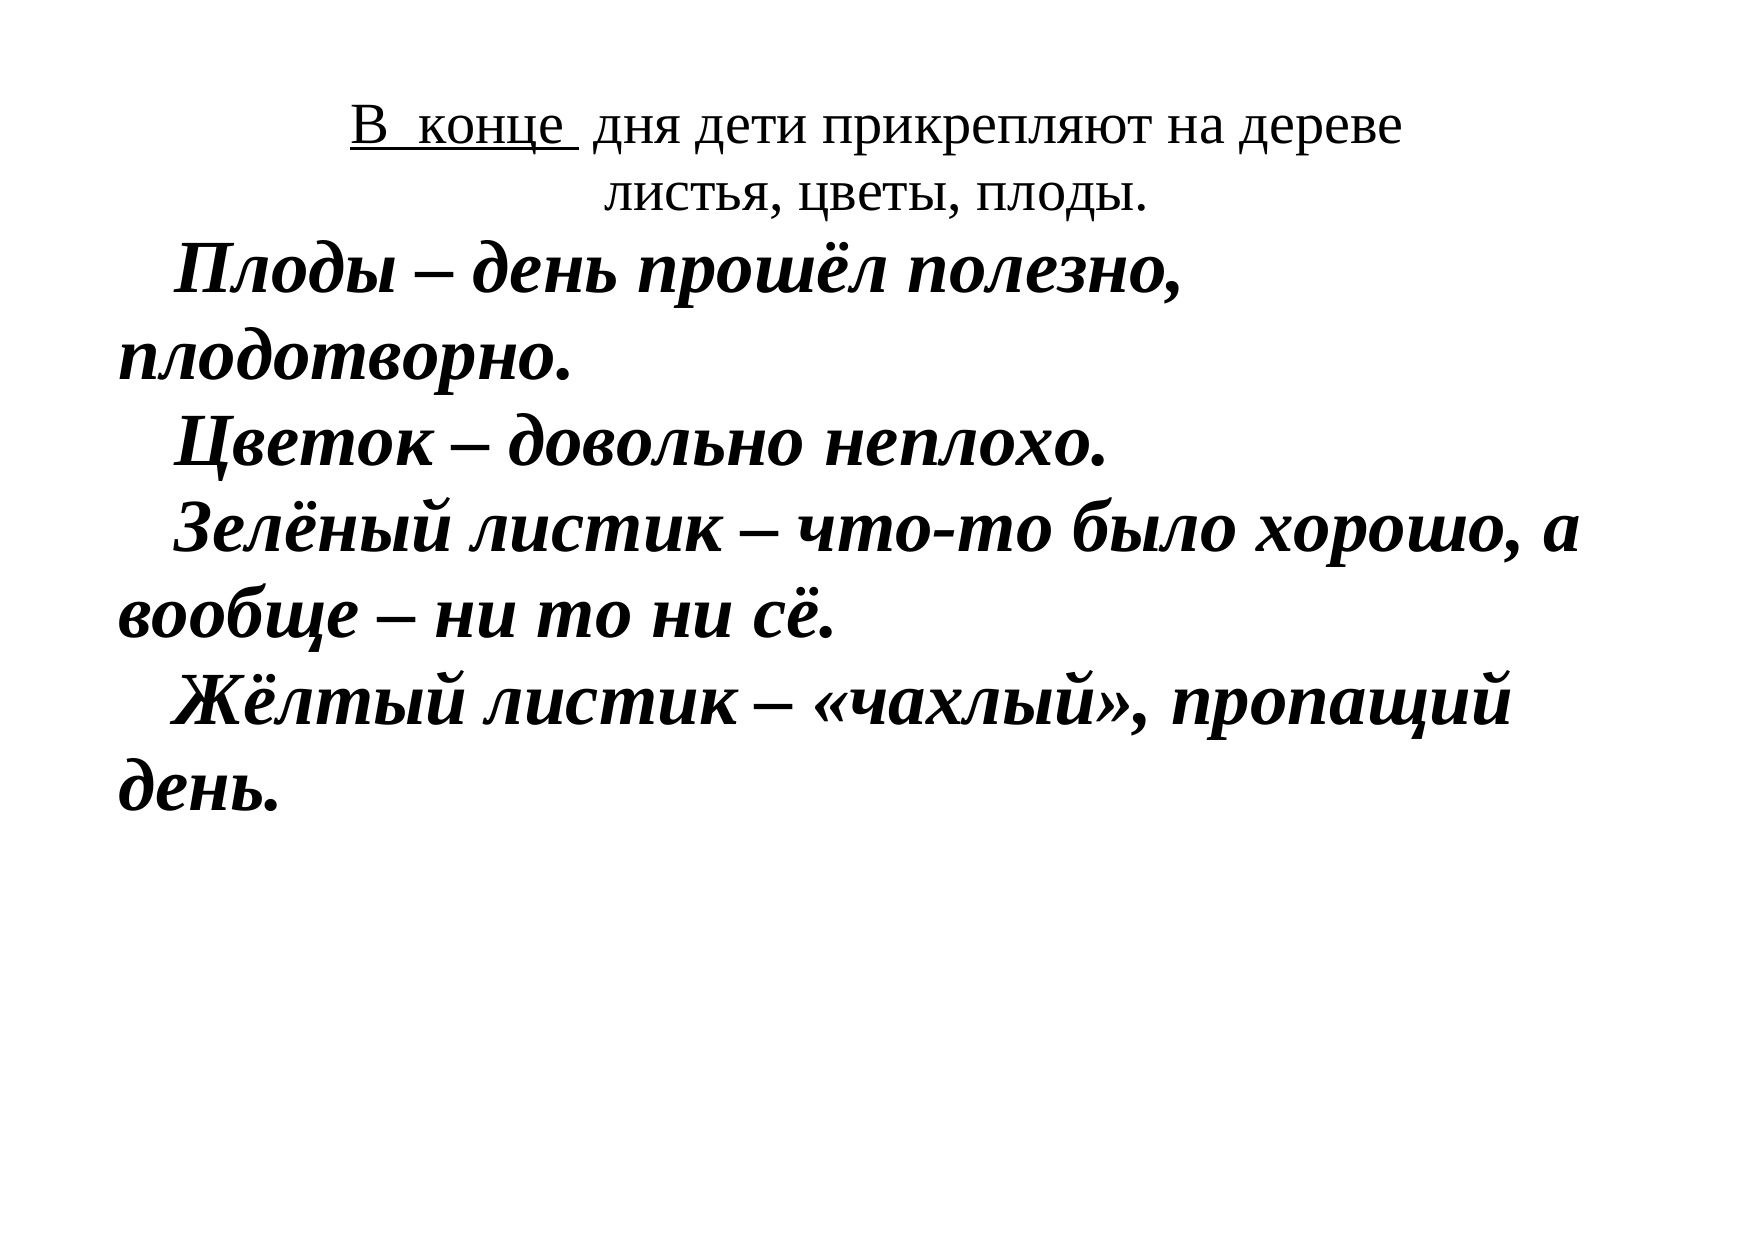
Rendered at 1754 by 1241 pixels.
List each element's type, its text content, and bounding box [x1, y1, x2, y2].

text Цветок – довольно неплохо. [118, 395, 1636, 481]
text листья, цветы, плоды. [118, 156, 1636, 223]
text Жёлтый листик – «чахлый», пропащий день. [118, 654, 1636, 826]
text В конце дня дети прикрепляют на дереве [118, 88, 1636, 156]
text Зелёный листик – что-то было хорошо, а вообще – ни то ни сё. [118, 481, 1636, 654]
text Плоды – день прошёл полезно, плодотворно. [118, 223, 1636, 395]
